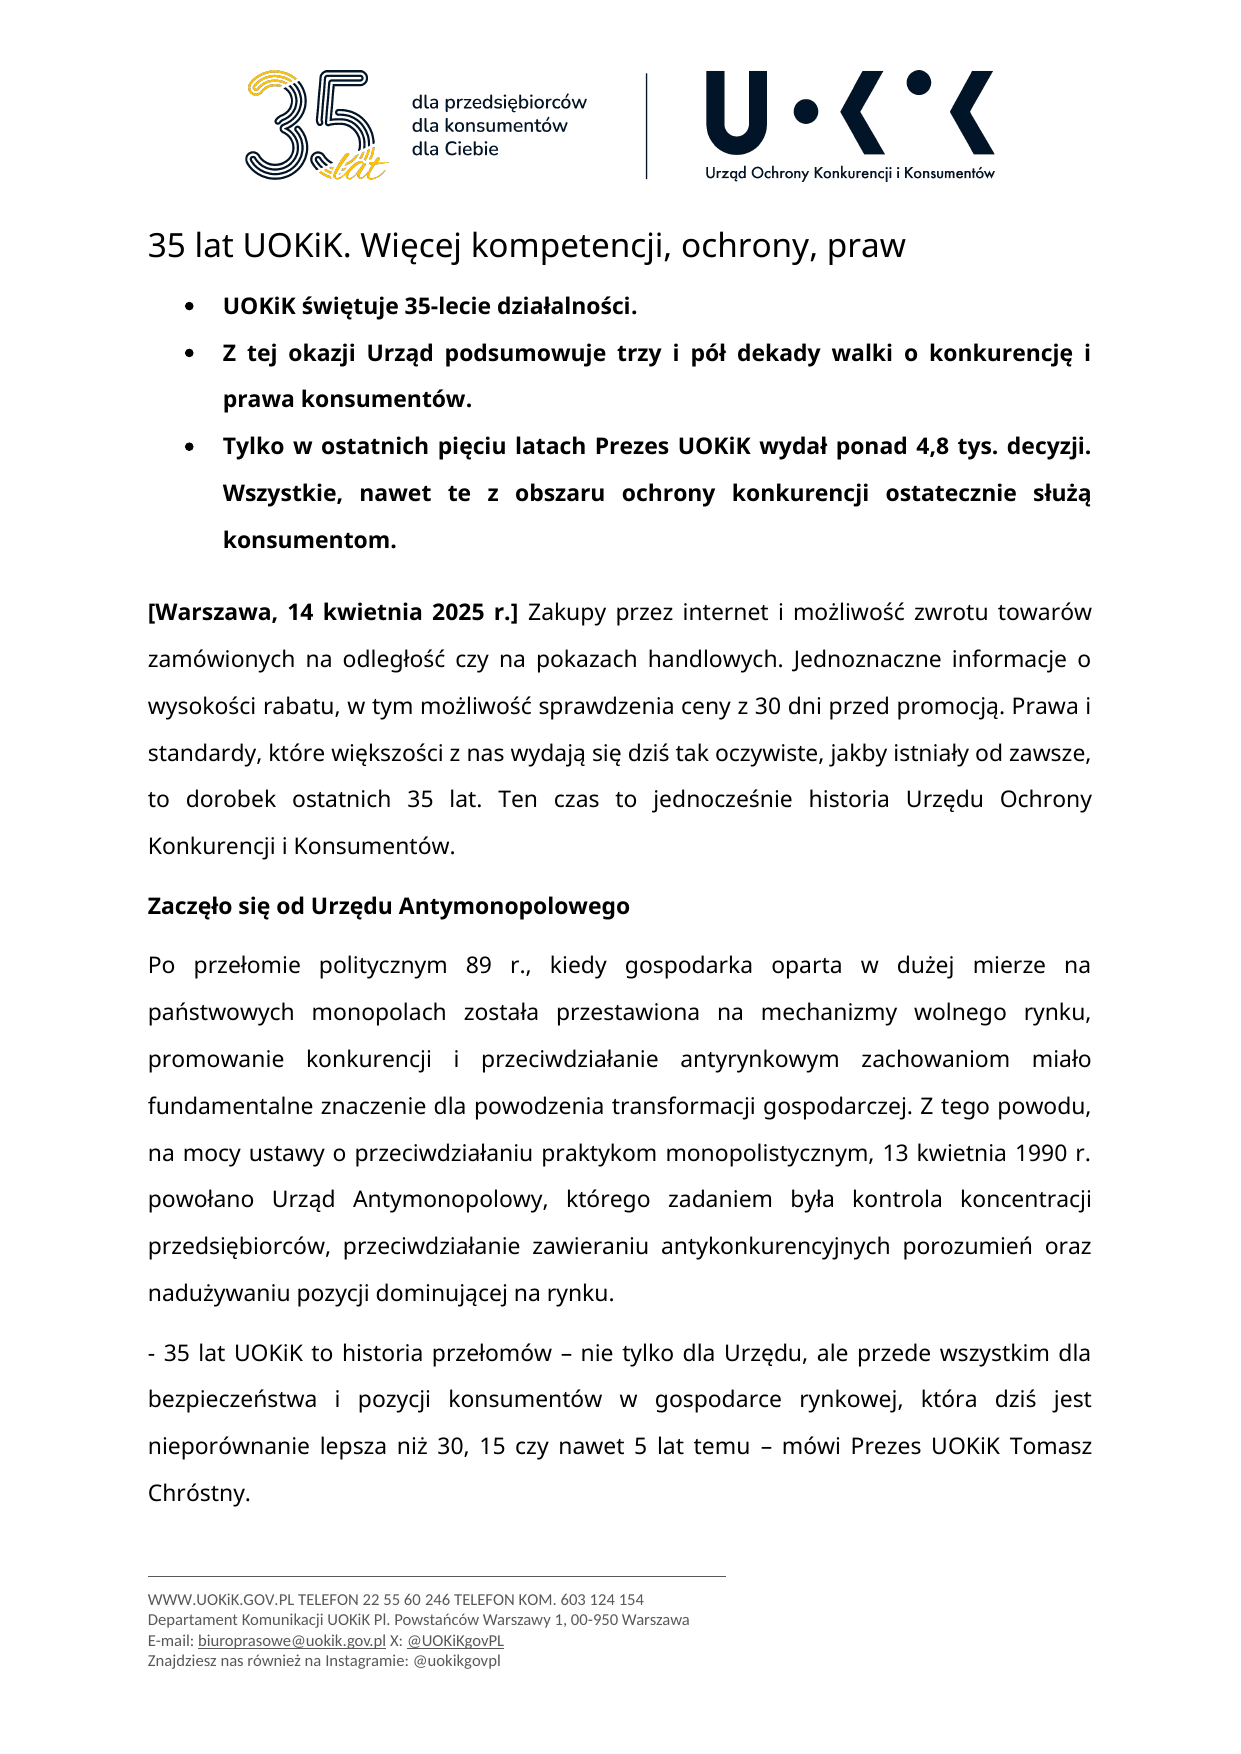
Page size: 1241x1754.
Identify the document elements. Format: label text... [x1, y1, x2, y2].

list Z tej okazji Urząd podsumowuje trzy i pół dekady walki o konkurencję i prawa konsumentów. [185, 337, 1093, 415]
picture [245, 70, 995, 182]
text - 35 lat UOKiK to historia przełomów – nie tylko dla Urzędu, ale przede wszystkim dla bezpieczeństwa i pozycji konsumentów w gospodarce rynkowej, która dziś jest nieporównanie lepsza niż 30, 15 czy nawet 5 lat temu – mówi Prezes UOKiK Tomasz Chróstny. [148, 1337, 1093, 1508]
text [Warszawa, 14 kwietnia 2025 r.] Zakupy przez internet i możliwość zwrotu towarów zamówionych na odległość czy na pokazach handlowych. Jednoznaczne informacje o wysokości rabatu, w tym możliwość sprawdzenia ceny z 30 dni przed promocją. Prawa i standardy, które większości z nas wydają się dziś tak oczywiste, jakby istniały od zawsze, to dorobek ostatnich 35 lat. Ten czas to jednocześnie historia Urzędu Ochrony Konkurencji i Konsumentów. [148, 596, 1093, 862]
text 35 lat UOKiK. Więcej kompetencji, ochrony, praw [148, 222, 1093, 267]
list UOKiK świętuje 35-lecie działalności. [185, 290, 1093, 321]
text Zaczęło się od Urzędu Antymonopolowego [148, 890, 1093, 921]
text Po przełomie politycznym 89 r., kiedy gospodarka oparta w dużej mierze na państwowych monopolach została przestawiona na mechanizmy wolnego rynku, promowanie konkurencji i przeciwdziałanie antyrynkowym zachowaniom miało fundamentalne znaczenie dla powodzenia transformacji gospodarczej. Z tego powodu, na mocy ustawy o przeciwdziałaniu praktykom monopolistycznym, 13 kwietnia 1990 r. powołano Urząd Antymonopolowy, którego zadaniem była kontrola koncentracji przedsiębiorców, przeciwdziałanie zawieraniu antykonkurencyjnych porozumień oraz nadużywaniu pozycji dominującej na rynku. [148, 949, 1093, 1308]
list Tylko w ostatnich pięciu latach Prezes UOKiK wydał ponad 4,8 tys. decyzji. Wszystkie, nawet te z obszaru ochrony konkurencji ostatecznie służą konsumentom. [185, 430, 1093, 555]
